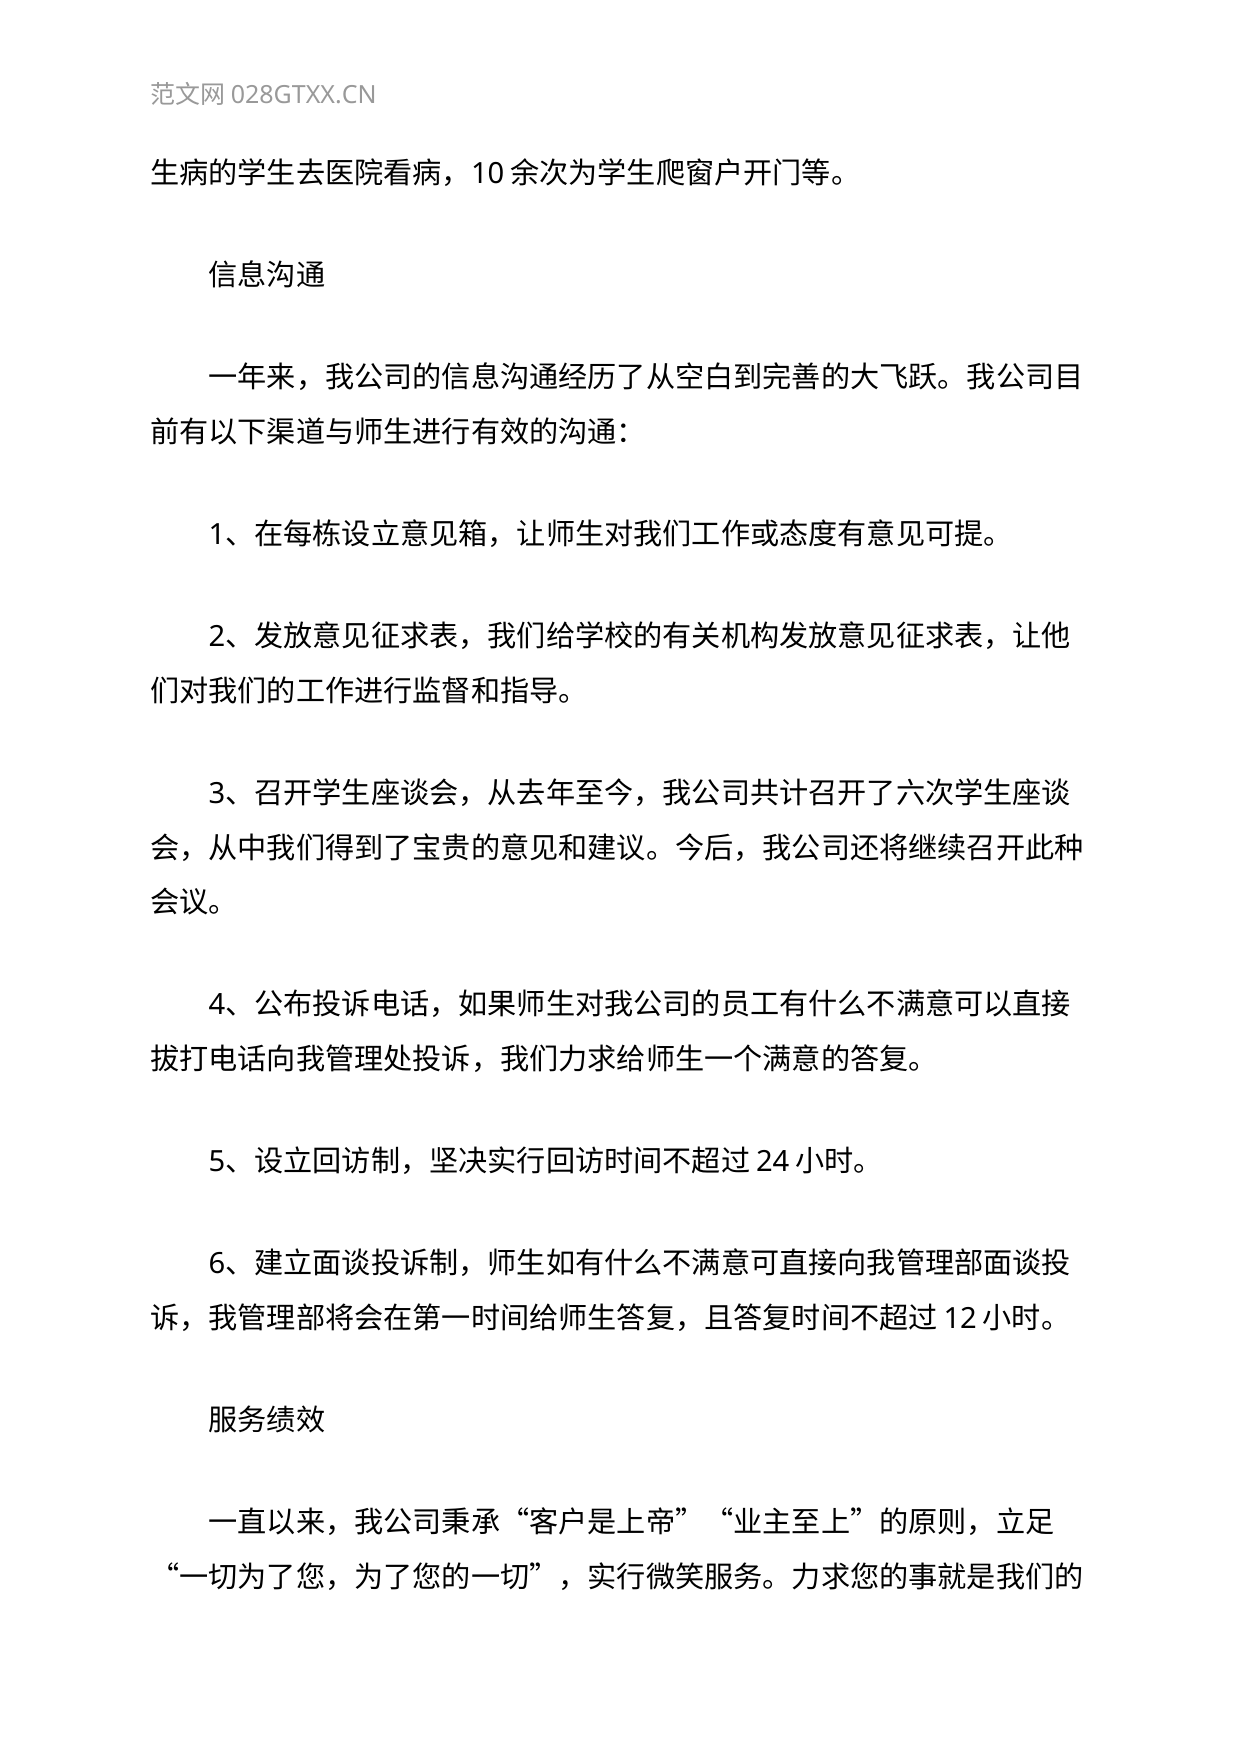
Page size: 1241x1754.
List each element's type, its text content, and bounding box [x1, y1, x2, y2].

text 3、召开学生座谈会，从去年至今，我公司共计召开了六次学生座谈会，从中我们得到了宝贵的意见和建议。今后，我公司还将继续召开此种会议。 [150, 769, 1090, 921]
text 1、在每栋设立意见箱，让师生对我们工作或态度有意见可提。 [150, 510, 1090, 553]
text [150, 150, 1090, 192]
text 一年来，我公司的信息沟通经历了从空白到完善的大飞跃。我公司目前有以下渠道与师生进行有效的沟通： [150, 354, 1090, 451]
text 6、建立面谈投诉制，师生如有什么不满意可直接向我管理部面谈投诉，我管理部将会在第一时间给师生答复，且答复时间不超过12小时。 [150, 1239, 1090, 1337]
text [150, 1498, 1090, 1596]
text 4、公布投诉电话，如果师生对我公司的员工有什么不满意可以直接拔打电话向我管理处投诉，我们力求给师生一个满意的答复。 [150, 981, 1090, 1078]
text 服务绩效 [150, 1397, 1090, 1439]
text 5、设立回访制，坚决实行回访时间不超过24小时。 [150, 1138, 1090, 1180]
text 信息沟通 [150, 252, 1090, 294]
text 2、发放意见征求表，我们给学校的有关机构发放意见征求表，让他们对我们的工作进行监督和指导。 [150, 612, 1090, 710]
